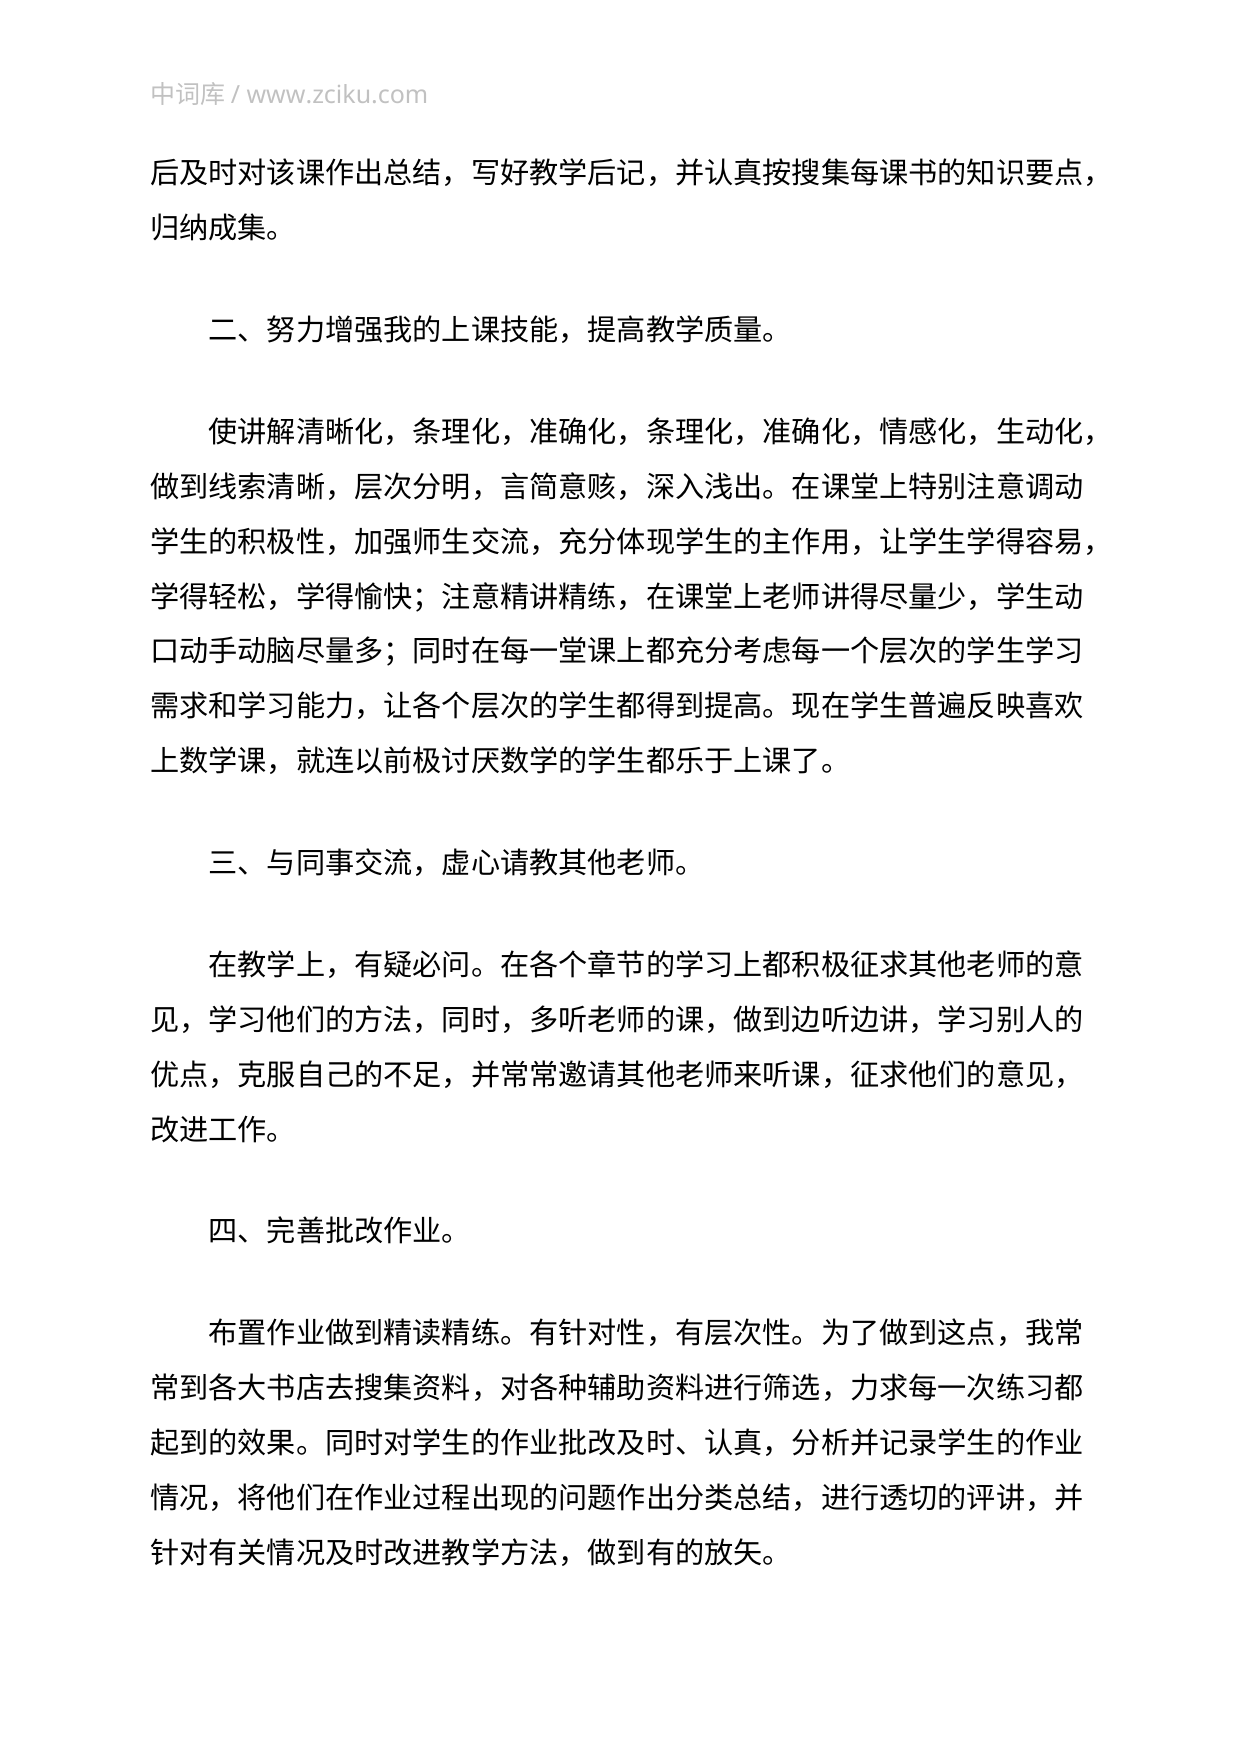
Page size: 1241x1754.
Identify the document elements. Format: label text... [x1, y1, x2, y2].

text 使讲解清晰化，条理化，准确化，条理化，准确化，情感化，生动化，做到线索清晰，层次分明，言简意赅，深入浅出。在课堂上特别注意调动学生的积极性，加强师生交流，充分体现学生的主作用，让学生学得容易，学得轻松，学得愉快；注意精讲精练，在课堂上老师讲得尽量少，学生动口动手动脑尽量多；同时在每一堂课上都充分考虑每一个层次的学生学习需求和学习能力，让各个层次的学生都得到提高。现在学生普遍反映喜欢上数学课，就连以前极讨厌数学的学生都乐于上课了。 [150, 408, 1090, 780]
text 布置作业做到精读精练。有针对性，有层次性。为了做到这点，我常常到各大书店去搜集资料，对各种辅助资料进行筛选，力求每一次练习都起到的效果。同时对学生的作业批改及时、认真，分析并记录学生的作业情况，将他们在作业过程出现的问题作出分类总结，进行透切的评讲，并针对有关情况及时改进教学方法，做到有的放矢。 [150, 1309, 1090, 1571]
text 四、完善批改作业。 [150, 1208, 1090, 1250]
text 在教学上，有疑必问。在各个章节的学习上都积极征求其他老师的意见，学习他们的方法，同时，多听老师的课，做到边听边讲，学习别人的优点，克服自己的不足，并常常邀请其他老师来听课，征求他们的意见，改进工作。 [150, 941, 1090, 1148]
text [150, 150, 1090, 247]
text 二、努力增强我的上课技能，提高教学质量。 [150, 307, 1090, 349]
text 三、与同事交流，虚心请教其他老师。 [150, 839, 1090, 882]
